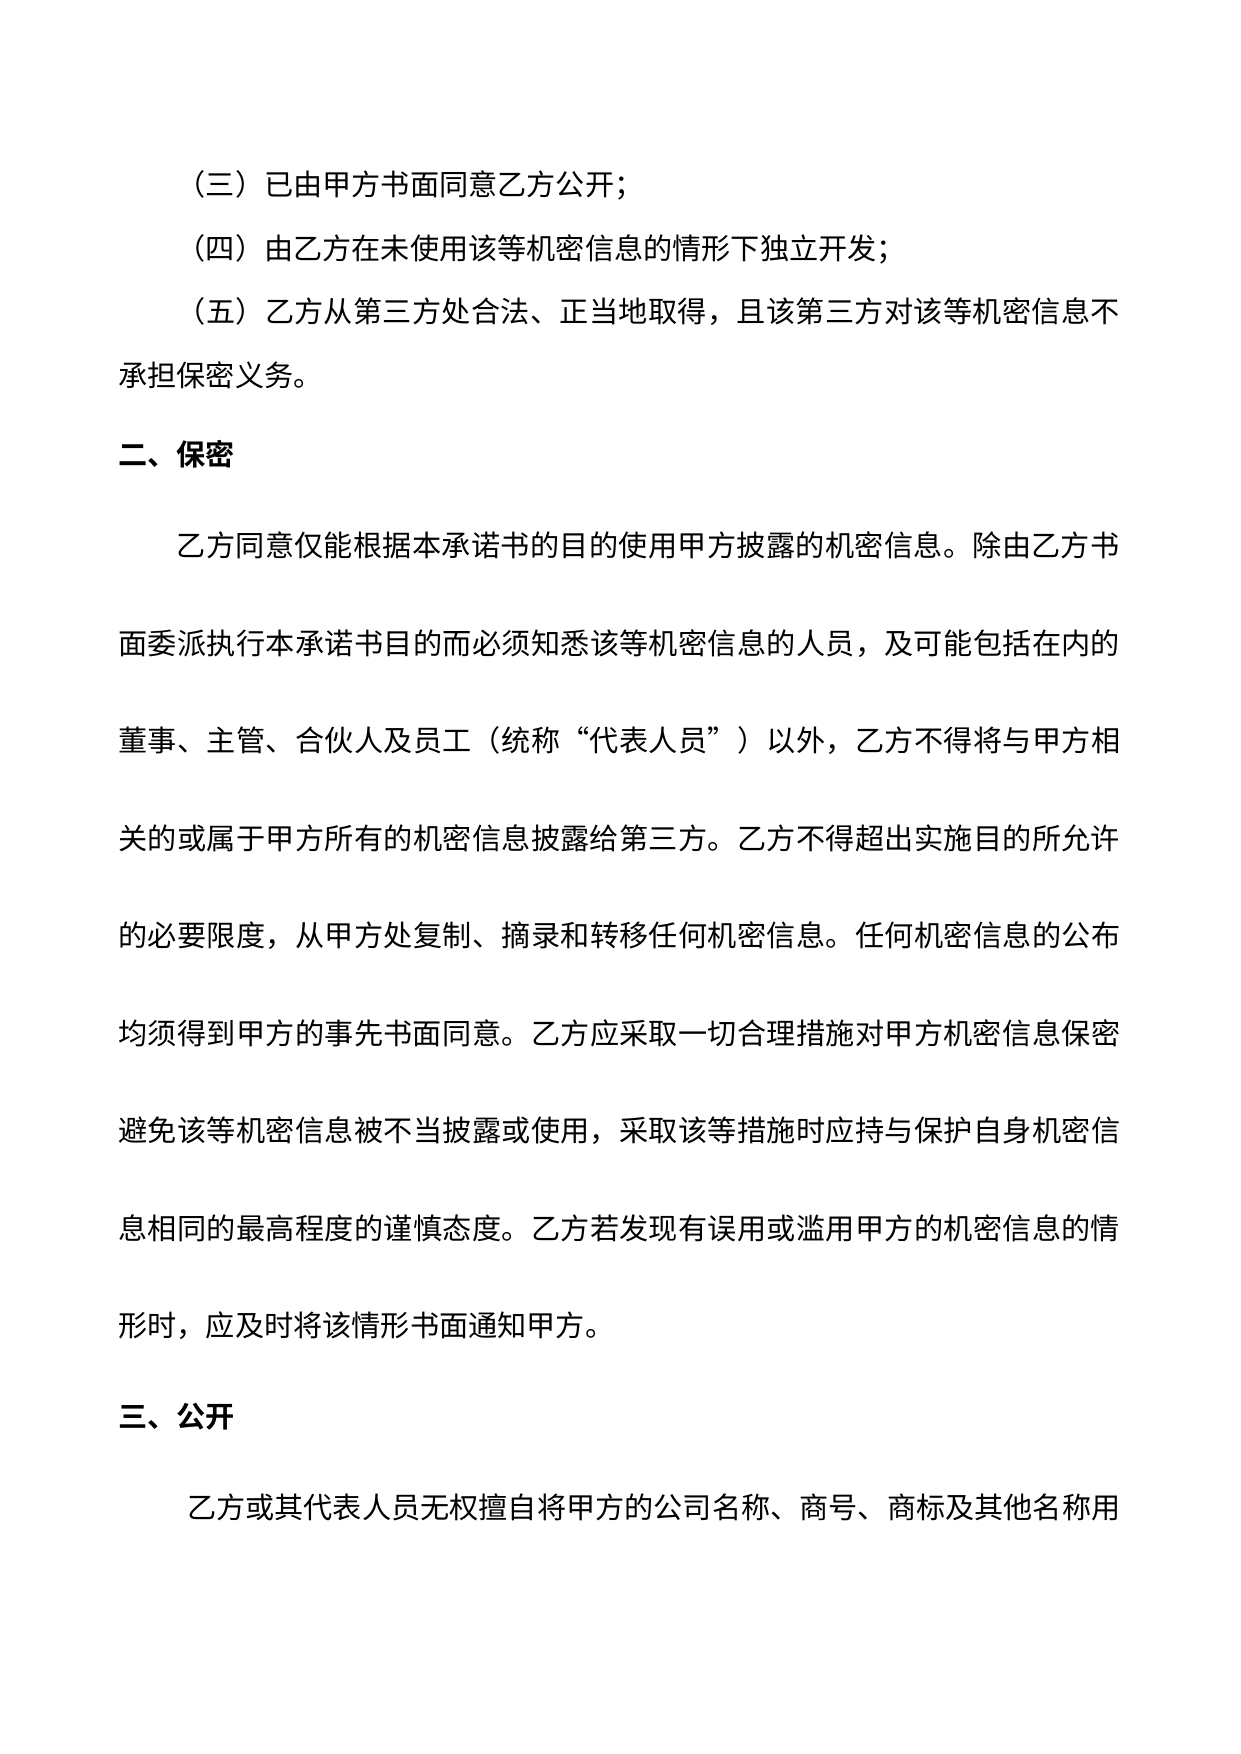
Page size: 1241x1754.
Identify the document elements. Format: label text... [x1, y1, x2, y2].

text （四）由乙方在未使用该等机密信息的情形下独立开发； [118, 225, 1122, 268]
text （三）已由甲方书面同意乙方公开； [118, 162, 1122, 204]
text 三、公开 [118, 1394, 1122, 1436]
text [143, 1474, 1122, 1539]
text 二、保密 [118, 432, 1122, 474]
text 乙方同意仅能根据本承诺书的目的使用甲方披露的机密信息。除由乙方书面委派执行本承诺书目的而必须知悉该等机密信息的人员，及可能包括在内的董事、主管、合伙人及员工（统称“代表人员”）以外，乙方不得将与甲方相关的或属于甲方所有的机密信息披露给第三方。乙方不得超出实施目的所允许的必要限度，从甲方处复制、摘录和转移任何机密信息。任何机密信息的公布均须得到甲方的事先书面同意。乙方应采取一切合理措施对甲方机密信息保密，避免该等机密信息被不当披露或使用，采取该等措施时应持与保护自身机密信息相同的最高程度的谨慎态度。乙方若发现有误用或滥用甲方的机密信息的情形时，应及时将该情形书面通知甲方。 [118, 512, 1122, 1357]
text （五）乙方从第三方处合法、正当地取得，且该第三方对该等机密信息不承担保密义务。 [118, 289, 1122, 394]
